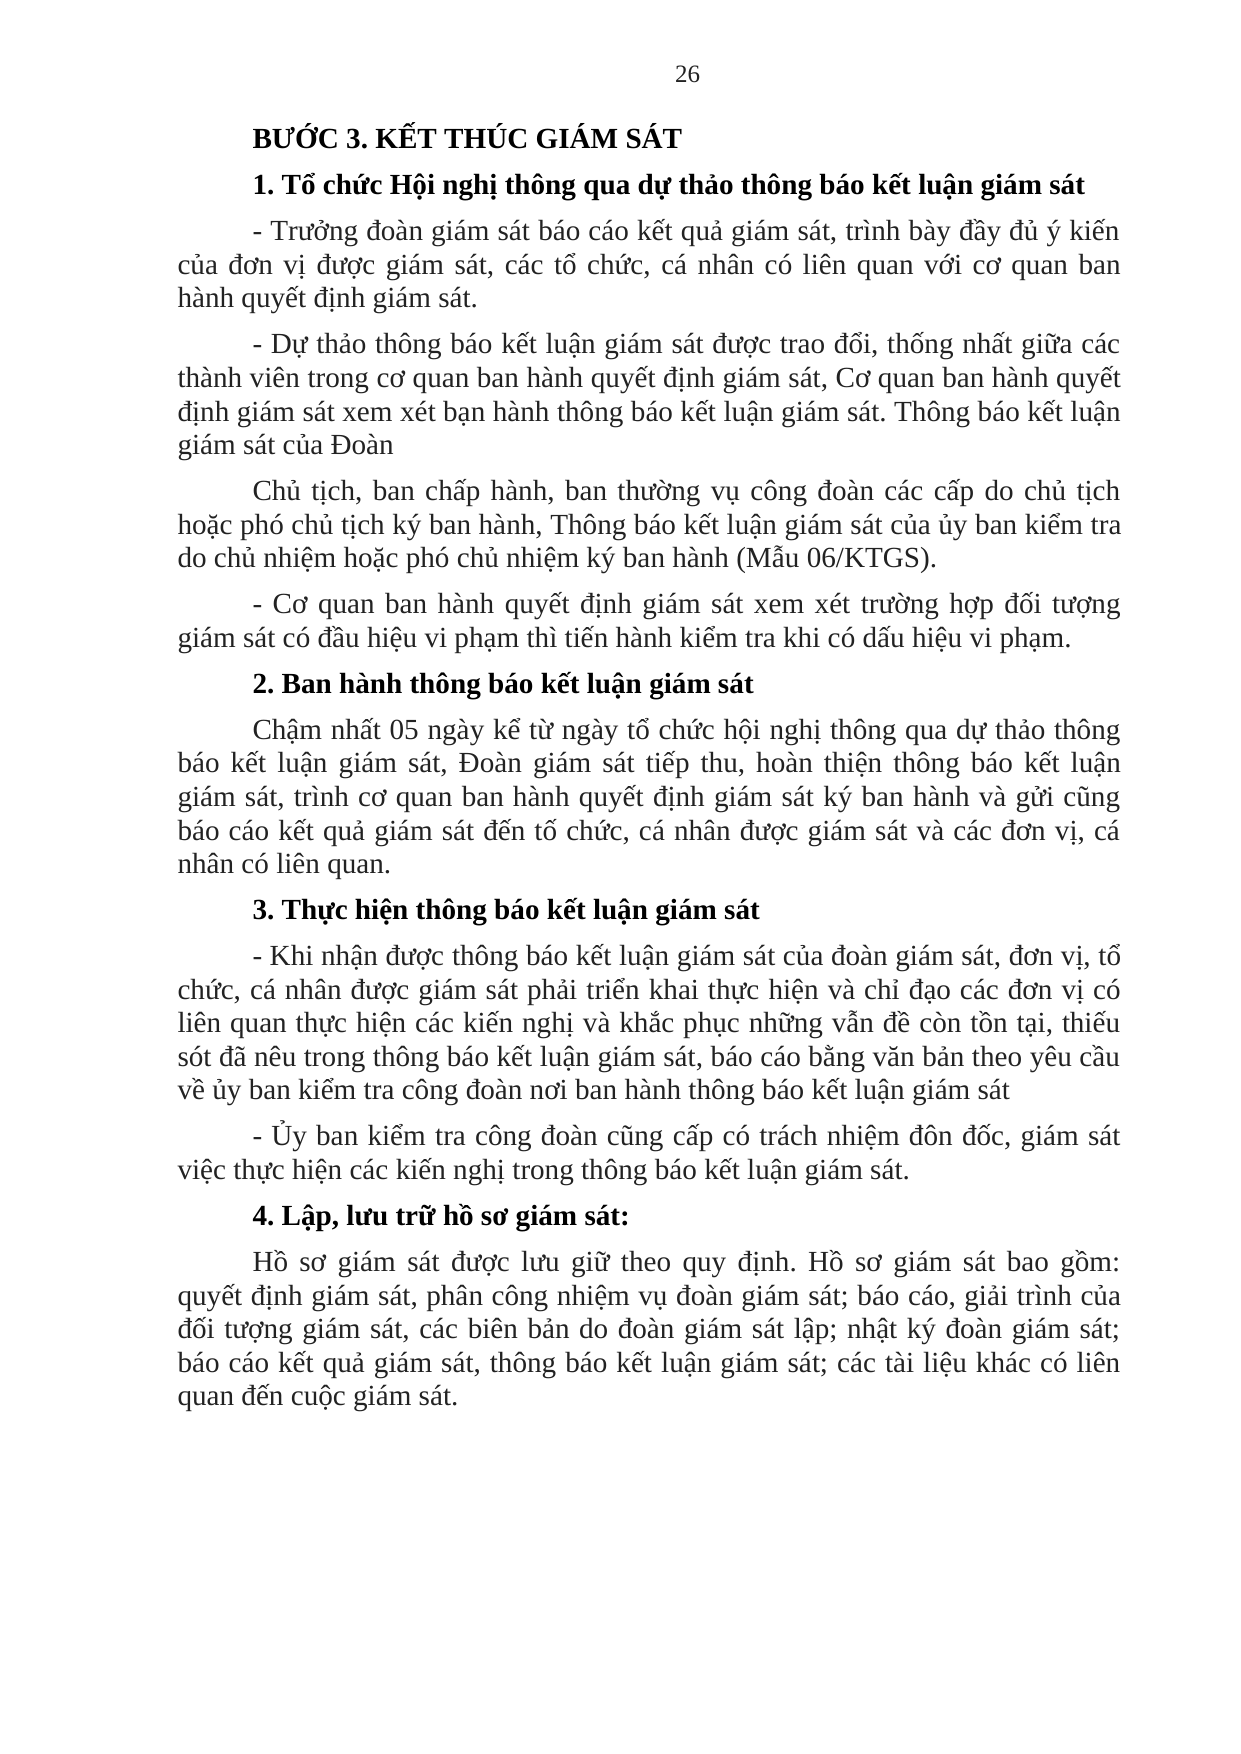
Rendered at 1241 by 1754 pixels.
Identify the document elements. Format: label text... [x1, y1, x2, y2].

text - Dự thảo thông báo kết luận giám sát được trao đổi, thống nhất giữa các thành viên trong cơ quan ban hành quyết định giám sát, Cơ quan ban hành quyết định giám sát xem xét bạn hành thông báo kết luận giám sát. Thông báo kết luận giám sát của Đoàn [177, 327, 1122, 461]
subtitle BƯỚC 3. KẾT THÚC GIÁM SÁT [177, 121, 1122, 155]
text - Trưởng đoàn giám sát báo cáo kết quả giám sát, trình bày đầy đủ ý kiến của đơn vị được giám sát, các tổ chức, cá nhân có liên quan với cơ quan ban hành quyết định giám sát. [177, 213, 1122, 314]
subtitle 4. Lập, lưu trữ hồ sơ giám sát: [177, 1198, 1122, 1232]
text Hồ sơ giám sát được lưu giữ theo quy định. Hồ sơ giám sát bao gồm: quyết định giám sát, phân công nhiệm vụ đoàn giám sát; báo cáo, giải trình của đối tượng giám sát, các biên bản do đoàn giám sát lập; nhật ký đoàn giám sát; báo cáo kết quả giám sát, thông báo kết luận giám sát; các tài liệu khác có liên quan đến cuộc giám sát. [177, 1244, 1122, 1412]
text Chậm nhất 05 ngày kể từ ngày tổ chức hội nghị thông qua dự thảo thông báo kết luận giám sát, Đoàn giám sát tiếp thu, hoàn thiện thông báo kết luận giám sát, trình cơ quan ban hành quyết định giám sát ký ban hành và gửi cũng báo cáo kết quả giám sát đến tố chức, cá nhân được giám sát và các đơn vị, cá nhân có liên quan. [177, 712, 1122, 880]
text - Ủy ban kiểm tra công đoàn cũng cấp có trách nhiệm đôn đốc, giám sát việc thực hiện các kiến nghị trong thông báo kết luận giám sát. [177, 1118, 1122, 1186]
subtitle 1. Tổ chức Hội nghị thông qua dự thảo thông báo kết luận giám sát [177, 167, 1122, 201]
text Chủ tịch, ban chấp hành, ban thường vụ công đoàn các cấp do chủ tịch hoặc phó chủ tịch ký ban hành, Thông báo kết luận giám sát của ủy ban kiểm tra do chủ nhiệm hoặc phó chủ nhiệm ký ban hành (Mẫu 06/KTGS). [177, 473, 1122, 574]
subtitle 2. Ban hành thông báo kết luận giám sát [177, 666, 1122, 699]
text - Khi nhận được thông báo kết luận giám sát của đoàn giám sát, đơn vị, tổ chức, cá nhân được giám sát phải triển khai thực hiện và chỉ đạo các đơn vị có liên quan thực hiện các kiến nghị và khắc phục những vẫn đề còn tồn tại, thiếu sót đã nêu trong thông báo kết luận giám sát, báo cáo bằng văn bản theo yêu cầu về ủy ban kiểm tra công đoàn nơi ban hành thông báo kết luận giám sát [177, 938, 1122, 1106]
text - Cơ quan ban hành quyết định giám sát xem xét trường hợp đối tượng giám sát có đầu hiệu vi phạm thì tiến hành kiểm tra khi có dấu hiệu vi phạm. [177, 586, 1122, 653]
subtitle 3. Thực hiện thông báo kết luận giám sát [177, 892, 1122, 926]
